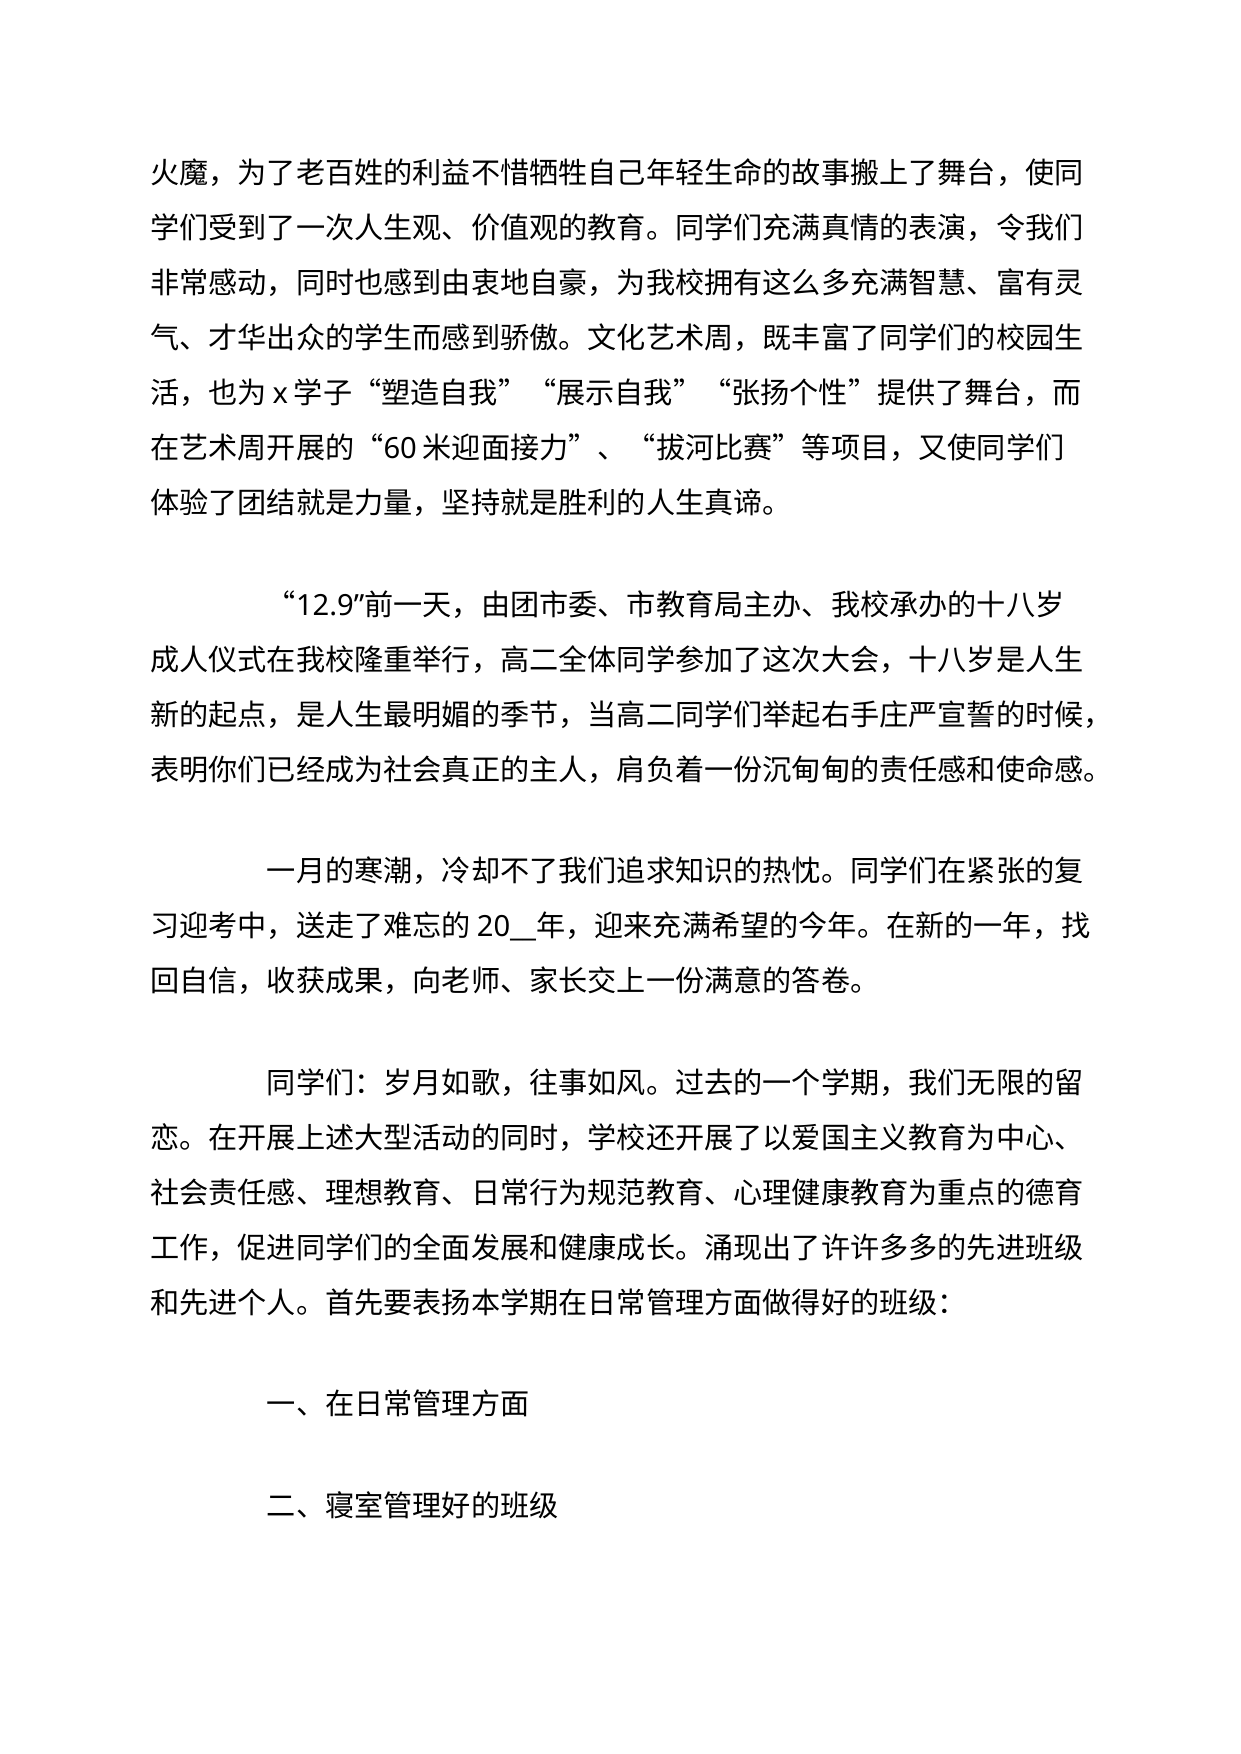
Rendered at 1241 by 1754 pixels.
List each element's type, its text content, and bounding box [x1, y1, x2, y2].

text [150, 150, 1090, 522]
text 同学们：岁月如歌，往事如风。过去的一个学期，我们无限的留恋。在开展上述大型活动的同时，学校还开展了以爱国主义教育为中心、社会责任感、理想教育、日常行为规范教育、心理健康教育为重点的德育工作，促进同学们的全面发展和健康成长。涌现出了许许多多的先进班级和先进个人。首先要表扬本学期在日常管理方面做得好的班级： [150, 1059, 1090, 1321]
text 一月的寒潮，冷却不了我们追求知识的热忱。同学们在紧张的复习迎考中，送走了难忘的20__年，迎来充满希望的今年。在新的一年，找回自信，收获成果，向老师、家长交上一份满意的答卷。 [150, 848, 1090, 1000]
text “12.9”前一天，由团市委、市教育局主办、我校承办的十八岁成人仪式在我校隆重举行，高二全体同学参加了这次大会，十八岁是人生新的起点，是人生最明媚的季节，当高二同学们举起右手庄严宣誓的时候，表明你们已经成为社会真正的主人，肩负着一份沉甸甸的责任感和使命感。 [150, 581, 1090, 788]
text 一、在日常管理方面 [150, 1381, 1090, 1423]
text 二、寝室管理好的班级 [150, 1483, 1090, 1525]
